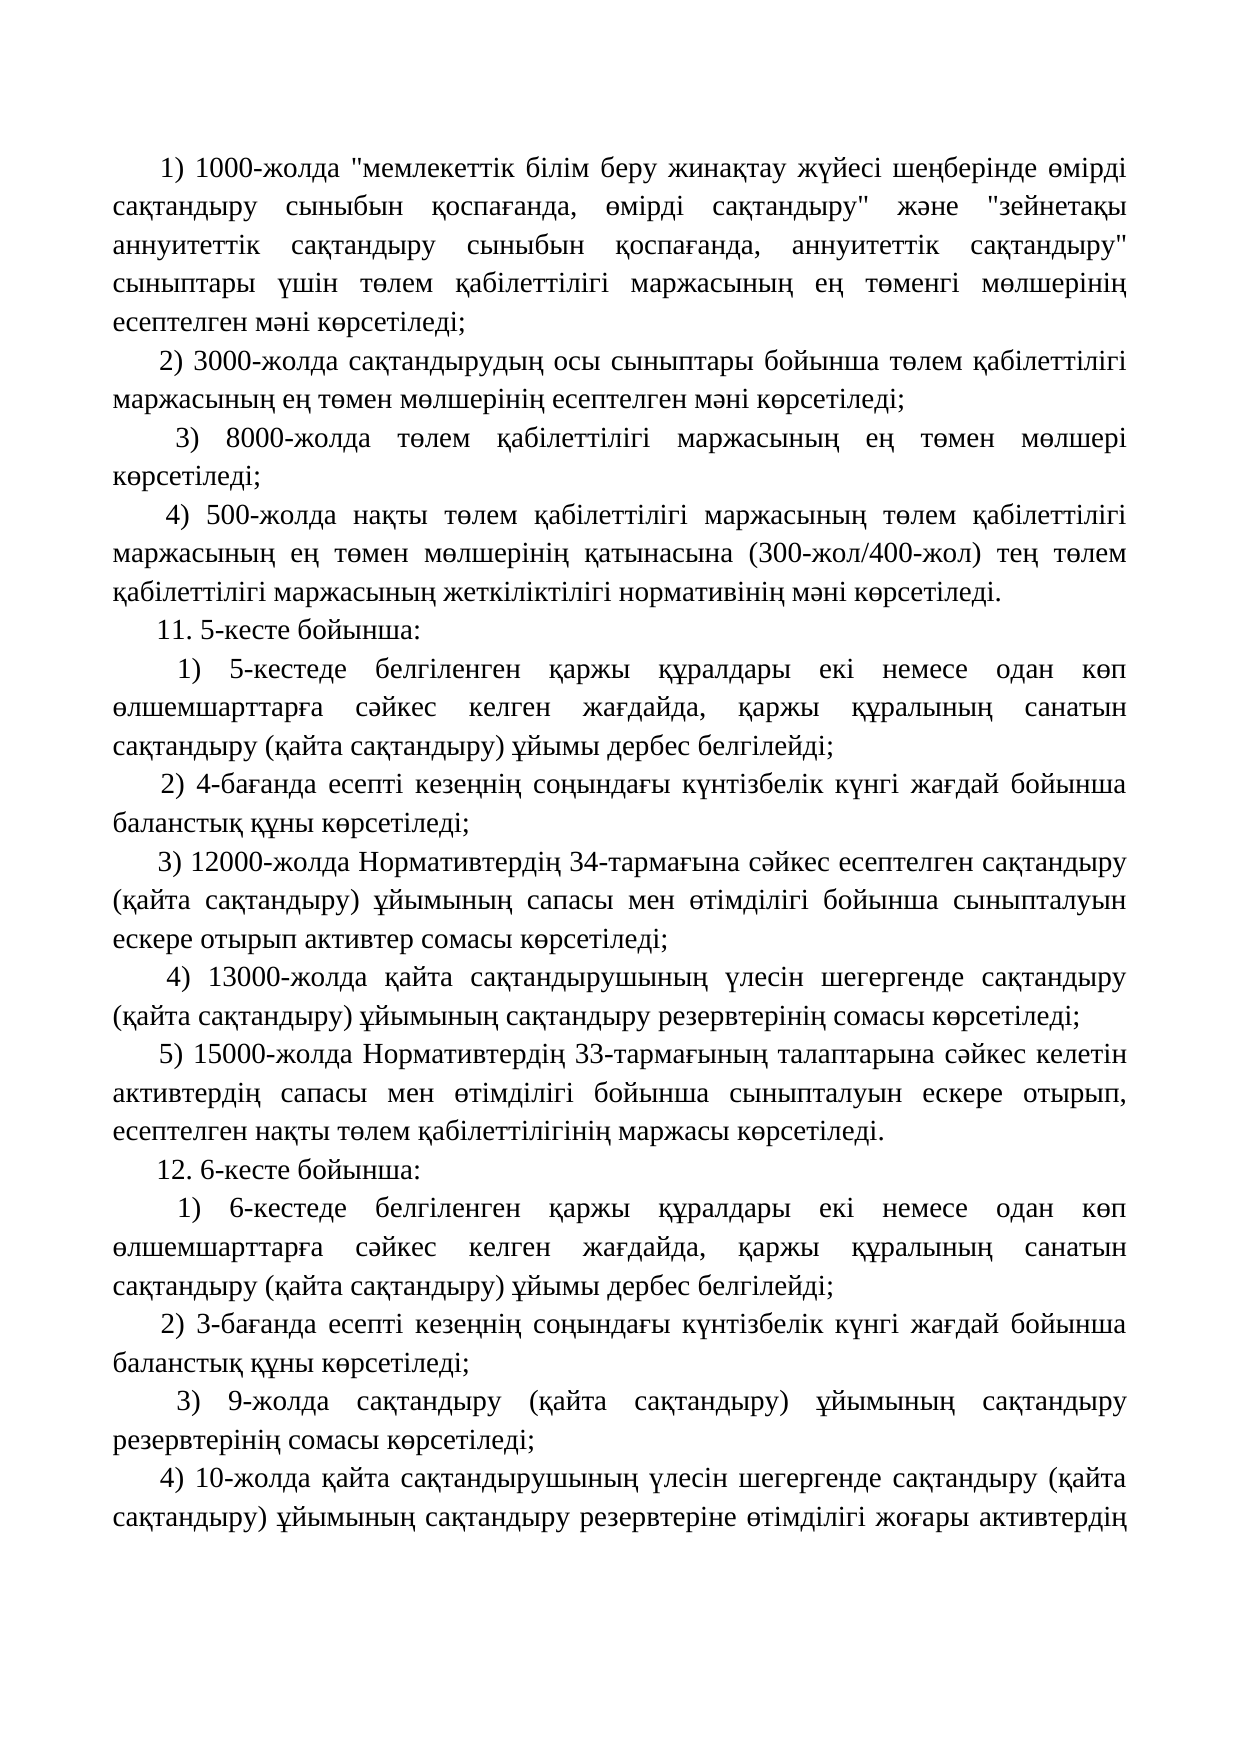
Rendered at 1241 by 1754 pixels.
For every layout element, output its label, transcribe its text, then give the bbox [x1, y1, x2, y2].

text 1) 6-кестеде белгіленген қаржы құралдары екі немесе одан көп өлшемшарттарға сәйкес келген жағдайда, қаржы құралының санатын сақтандыру (қайта сақтандыру) ұйымы дербес белгілейді; [112, 1191, 1128, 1301]
text 2) 3-бағанда есепті кезеңнің соңындағы күнтізбелік күнгі жағдай бойынша баланстық құны көрсетіледі; [112, 1306, 1128, 1378]
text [112, 1460, 1128, 1532]
text 11. 5-кесте бойынша: [112, 612, 1128, 646]
text 3) 12000-жолда Нормативтердің 34-тармағына сәйкес есептелген сақтандыру (қайта сақтандыру) ұйымының сапасы мен өтімділігі бойынша сыныпталуын ескере отырып активтер сомасы көрсетіледі; [112, 844, 1128, 954]
text 4) 13000-жолда қайта сақтандырушының үлесін шегергенде сақтандыру (қайта сақтандыру) ұйымының сақтандыру резервтерінің сомасы көрсетіледі; [112, 959, 1128, 1031]
text 12. 6-кесте бойынша: [112, 1152, 1128, 1186]
text 5) 15000-жолда Нормативтердің 33-тармағының талаптарына сәйкес келетін активтердің сапасы мен өтімділігі бойынша сыныпталуын ескере отырып, есептелген нақты төлем қабілеттілігінің маржасы көрсетіледі. [112, 1036, 1128, 1147]
text 1) 1000-жолда "мемлекеттік білім беру жинақтау жүйесі шеңберінде өмірді сақтандыру сыныбын қоспағанда, өмірді сақтандыру" және "зейнетақы аннуитеттік сақтандыру сыныбын қоспағанда, аннуитеттік сақтандыру" сыныптары үшін төлем қабілеттілігі маржасының ең төменгі мөлшерінің есептелген мәні көрсетіледі; [112, 150, 1128, 338]
text 3) 8000-жолда төлем қабілеттілігі маржасының ең төмен мөлшері көрсетіледі; [112, 420, 1128, 492]
text 1) 5-кестеде белгіленген қаржы құралдары екі немесе одан көп өлшемшарттарға сәйкес келген жағдайда, қаржы құралының санатын сақтандыру (қайта сақтандыру) ұйымы дербес белгілейді; [112, 651, 1128, 762]
text 3) 9-жолда сақтандыру (қайта сақтандыру) ұйымының сақтандыру резервтерінің сомасы көрсетіледі; [112, 1383, 1128, 1455]
text 2) 3000-жолда сақтандырудың осы сыныптары бойынша төлем қабілеттілігі маржасының ең төмен мөлшерінің есептелген мәні көрсетіледі; [112, 343, 1128, 415]
text 2) 4-бағанда есепті кезеңнің соңындағы күнтізбелік күнгі жағдай бойынша баланстық құны көрсетіледі; [112, 767, 1128, 839]
text 4) 500-жолда нақты төлем қабілеттілігі маржасының төлем қабілеттілігі маржасының ең төмен мөлшерінің қатынасына (300-жол/400-жол) тең төлем қабілеттілігі маржасының жеткіліктілігі нормативінің мәні көрсетіледі. [112, 497, 1128, 607]
